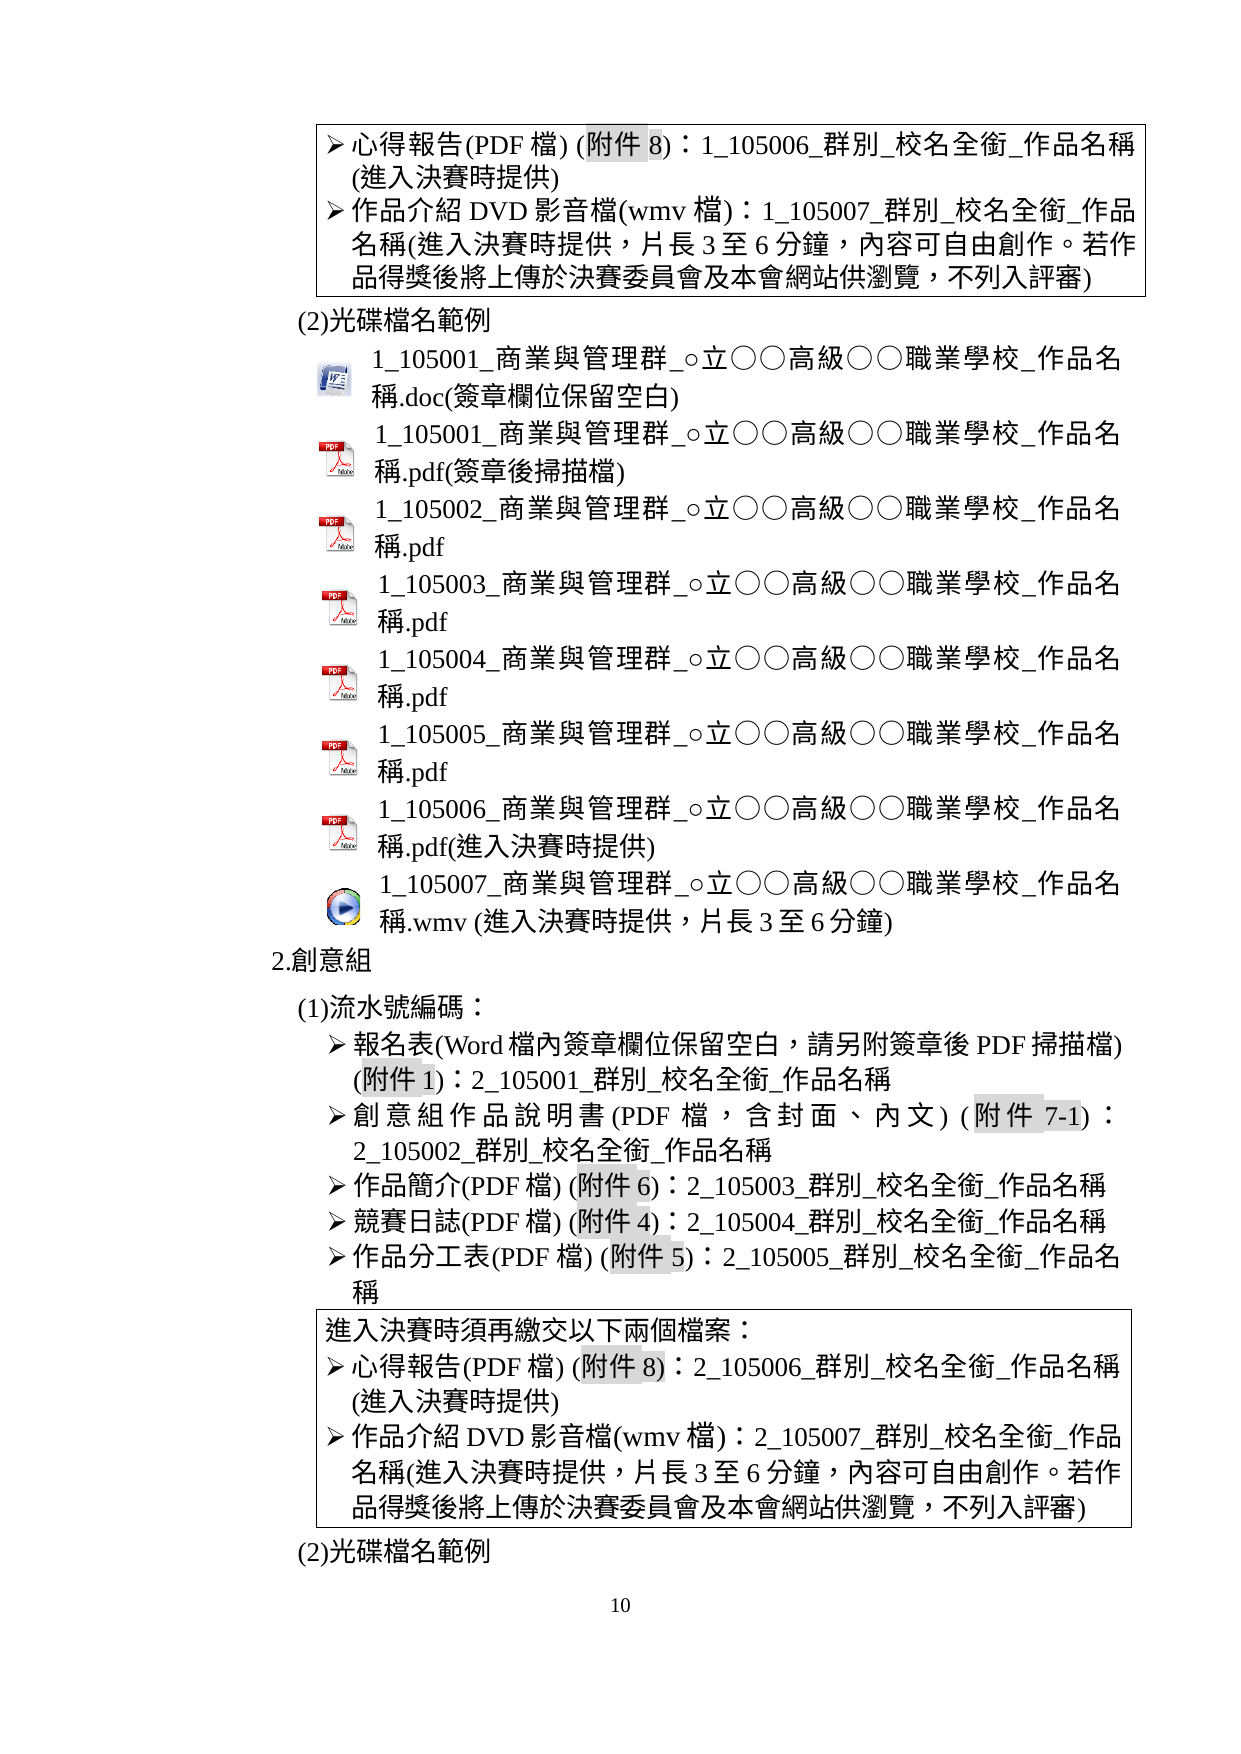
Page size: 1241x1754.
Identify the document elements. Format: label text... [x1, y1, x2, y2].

text 1_105004_商業與管理群_○立○○高級○○職業學校_作品名稱.pdf [295, 639, 1122, 714]
list 創意組作品說明書(PDF檔，含封面、內文) (附件7-1)：2_105002_群別_校名全銜_作品名稱 [326, 1097, 1122, 1167]
list 競賽日誌(PDF檔) (附件4)：2_105004_群別_校名全銜_作品名稱 [637, 1203, 1122, 1238]
list 心得報告(PDF檔) (附件8)：2_105006_群別_校名全銜_作品名稱(進入決賽時提供) [317, 1344, 1131, 1415]
text 1_105002_商業與管理群_○立○○高級○○職業學校_作品名稱.pdf [295, 489, 1122, 564]
list 作品分工表(PDF檔) (附件5)：2_105005_群別_校名全銜_作品名稱 [326, 1238, 1122, 1309]
text 1_105001_商業與管理群_○立○○高級○○職業學校_作品名稱.pdf(簽章後掃描檔) [295, 414, 1122, 489]
picture [325, 888, 360, 923]
list 作品介紹DVD影音檔(wmv檔)：2_105007_群別_校名全銜_作品名稱(進入決賽時提供，片長3至6分鐘，內容可自由創作。若作品得獎後將上傳於決賽委員會及本會網站供瀏覽，不列入評審) [317, 1415, 1131, 1527]
text 進入決賽時須再繳交以下兩個檔案： [317, 1310, 1131, 1344]
text 1_105006_商業與管理群_○立○○高級○○職業學校_作品名稱.pdf(進入決賽時提供) [295, 789, 1122, 864]
list 作品簡介(PDF檔) (附件6)：2_105003_群別_校名全銜_作品名稱 [637, 1167, 1122, 1203]
text (2)光碟檔名範例 [267, 1528, 1122, 1569]
list 競賽日誌(PDF檔) (附件4)：2_105004_群別_校名全銜_作品名稱 [326, 1203, 577, 1238]
list 心得報告(PDF檔) (附件8)：1_105006_群別_校名全銜_作品名稱(進入決賽時提供) [317, 125, 1145, 191]
text 1_105003_商業與管理群_○立○○高級○○職業學校_作品名稱.pdf [295, 564, 1122, 639]
text 1_105007_商業與管理群_○立○○高級○○職業學校_作品名稱.wmv (進入決賽時提供，片長3至6分鐘) [295, 864, 1122, 939]
text 1_105001_商業與管理群_○立○○高級○○職業學校_作品名稱.doc(簽章欄位保留空白) [295, 339, 1122, 414]
text (1)流水號編碼： [267, 984, 1122, 1026]
list 報名表(Word檔內簽章欄位保留空白，請另附簽章後PDF掃描檔) (附件1)：2_105001_群別_校名全銜_作品名稱 [326, 1026, 1122, 1097]
text (2)光碟檔名範例 [267, 297, 1122, 339]
list 作品介紹DVD影音檔(wmv檔)：1_105007_群別_校名全銜_作品名稱(進入決賽時提供，片長3至6分鐘，內容可自由創作。若作品得獎後將上傳於決賽委員會及本會網站供瀏覽，不列入評審) [317, 191, 1145, 296]
text 2.創意組 [271, 939, 1122, 978]
list 作品簡介(PDF檔) (附件6)：2_105003_群別_校名全銜_作品名稱 [326, 1167, 577, 1203]
text 1_105005_商業與管理群_○立○○高級○○職業學校_作品名稱.pdf [295, 714, 1122, 789]
